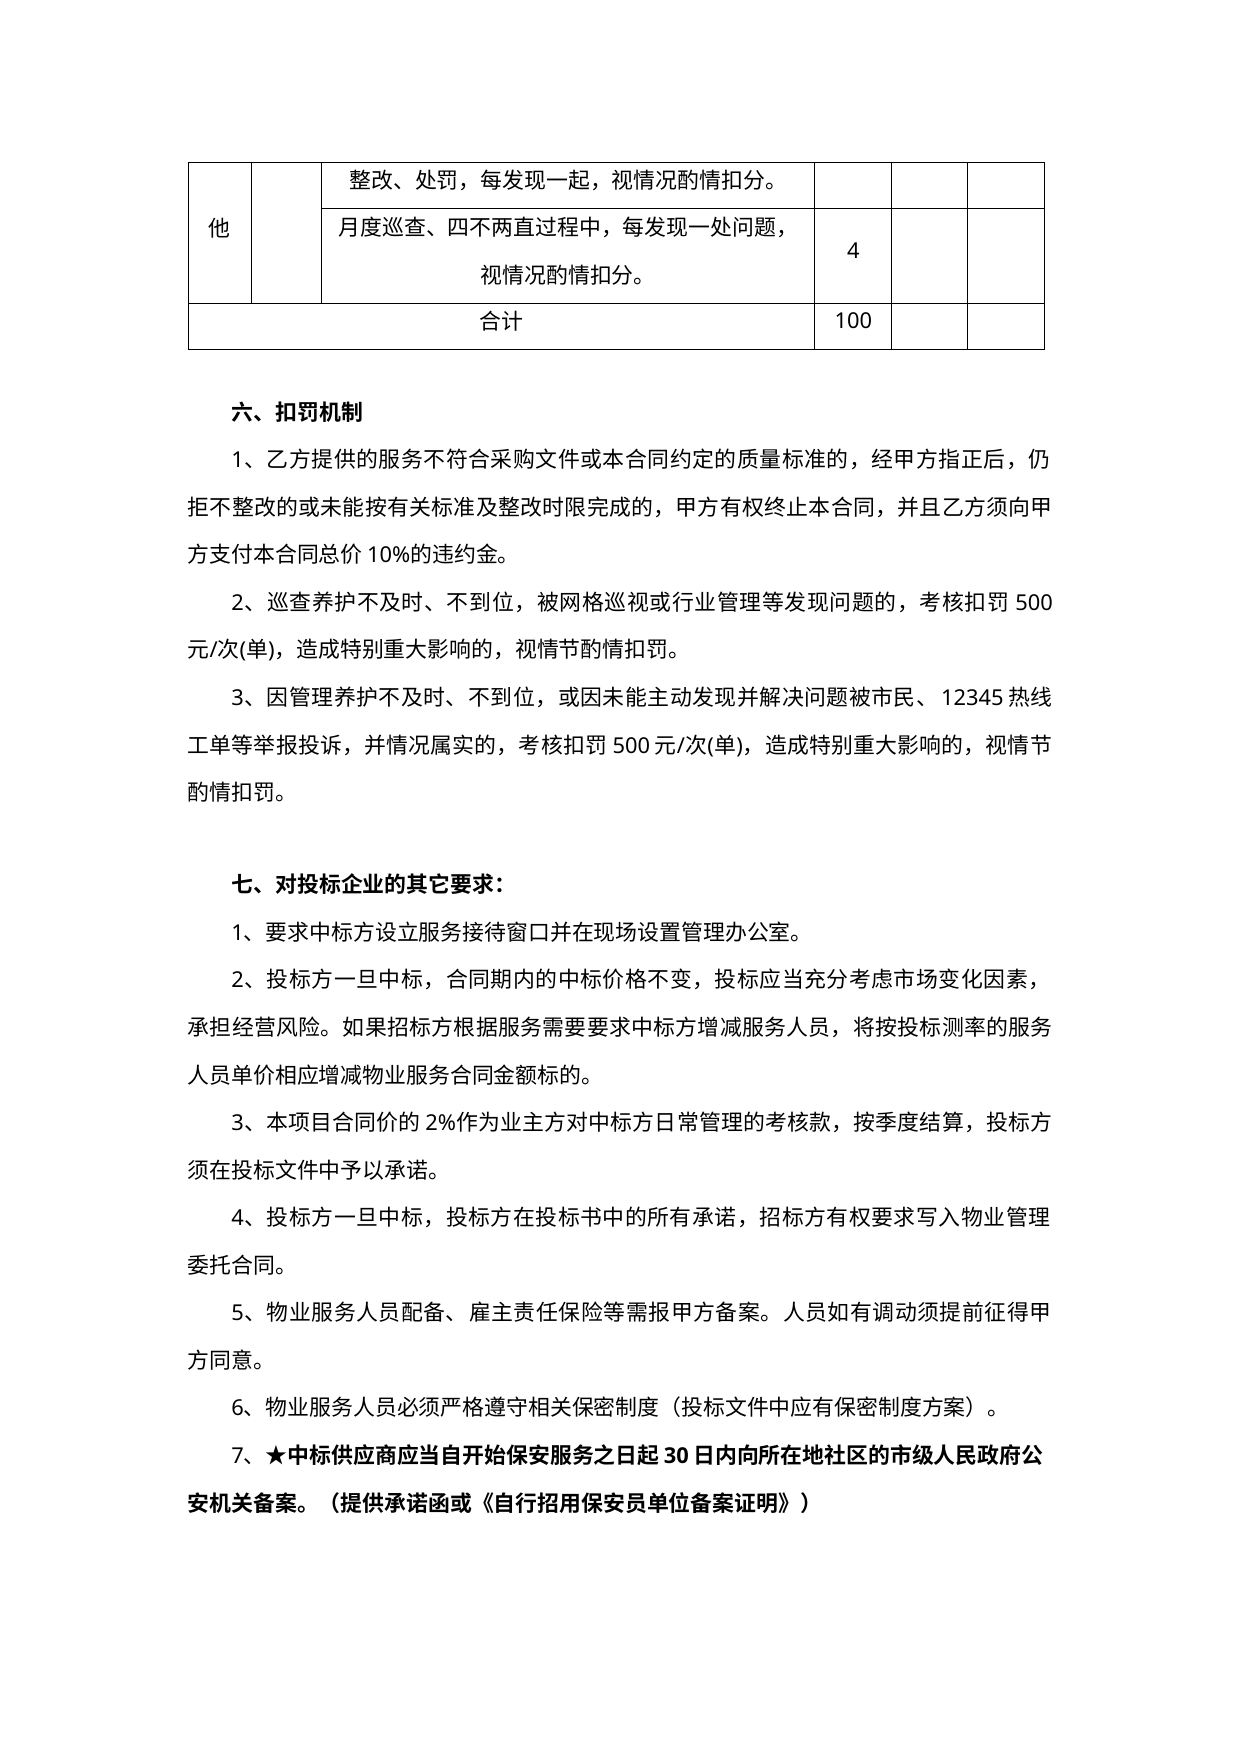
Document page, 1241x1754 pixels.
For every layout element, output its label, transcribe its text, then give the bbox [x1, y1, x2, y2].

table_cell 4 [815, 209, 891, 303]
text 七、对投标企业的其它要求： [187, 867, 1053, 899]
text 六、扣罚机制 [187, 394, 1053, 426]
table_cell 其他 [189, 163, 251, 303]
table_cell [322, 163, 814, 208]
text 3、本项目合同价的2%作为业主方对中标方日常管理的考核款，按季度结算，投标方须在投标文件中予以承诺。 [187, 1105, 1053, 1184]
text 5、物业服务人员配备、雇主责任保险等需报甲方备案。人员如有调动须提前征得甲方同意。 [187, 1295, 1053, 1374]
text 1、要求中标方设立服务接待窗口并在现场设置管理办公室。 [187, 915, 1053, 947]
text 6、物业服务人员必须严格遵守相关保密制度（投标文件中应有保密制度方案）。 [187, 1390, 1053, 1422]
text 1、乙方提供的服务不符合采购文件或本合同约定的质量标准的，经甲方指正后，仍拒不整改的或未能按有关标准及整改时限完成的，甲方有权终止本合同，并且乙方须向甲方支付本合同总价10%的违约金。 [187, 442, 1053, 569]
table_cell 月度巡查、四不两直过程中，每发现一处问题，视情况酌情扣分。 [322, 209, 814, 303]
text 2、投标方一旦中标，合同期内的中标价格不变，投标应当充分考虑市场变化因素，承担经营风险。如果招标方根据服务需要要求中标方增减服务人员，将按投标测率的服务人员单价相应增减物业服务合同金额标的。 [187, 962, 1053, 1089]
text 2、巡查养护不及时、不到位，被网格巡视或行业管理等发现问题的，考核扣罚500元/次(单)，造成特别重大影响的，视情节酌情扣罚。 [187, 585, 1053, 664]
table_cell 10 [252, 163, 321, 303]
table_cell [892, 304, 967, 349]
text 7、★中标供应商应当自开始保安服务之日起30日内向所在地社区的市级人民政府公安机关备案。（提供承诺函或《自行招用保安员单位备案证明》） [187, 1438, 1053, 1517]
text 4、投标方一旦中标，投标方在投标书中的所有承诺，招标方有权要求写入物业管理委托合同。 [187, 1200, 1053, 1279]
table_cell [968, 163, 1044, 208]
text 3、因管理养护不及时、不到位，或因未能主动发现并解决问题被市民、12345热线工单等举报投诉，并情况属实的，考核扣罚500元/次(单)，造成特别重大影响的，视情节酌情扣罚。 [187, 680, 1053, 807]
table_cell 100 [815, 304, 891, 349]
table_cell [968, 304, 1044, 349]
table_cell [892, 163, 967, 208]
table_cell [892, 209, 967, 303]
table_cell 合计 [189, 304, 814, 349]
table_cell 6 [815, 163, 891, 208]
table_cell [968, 209, 1044, 303]
